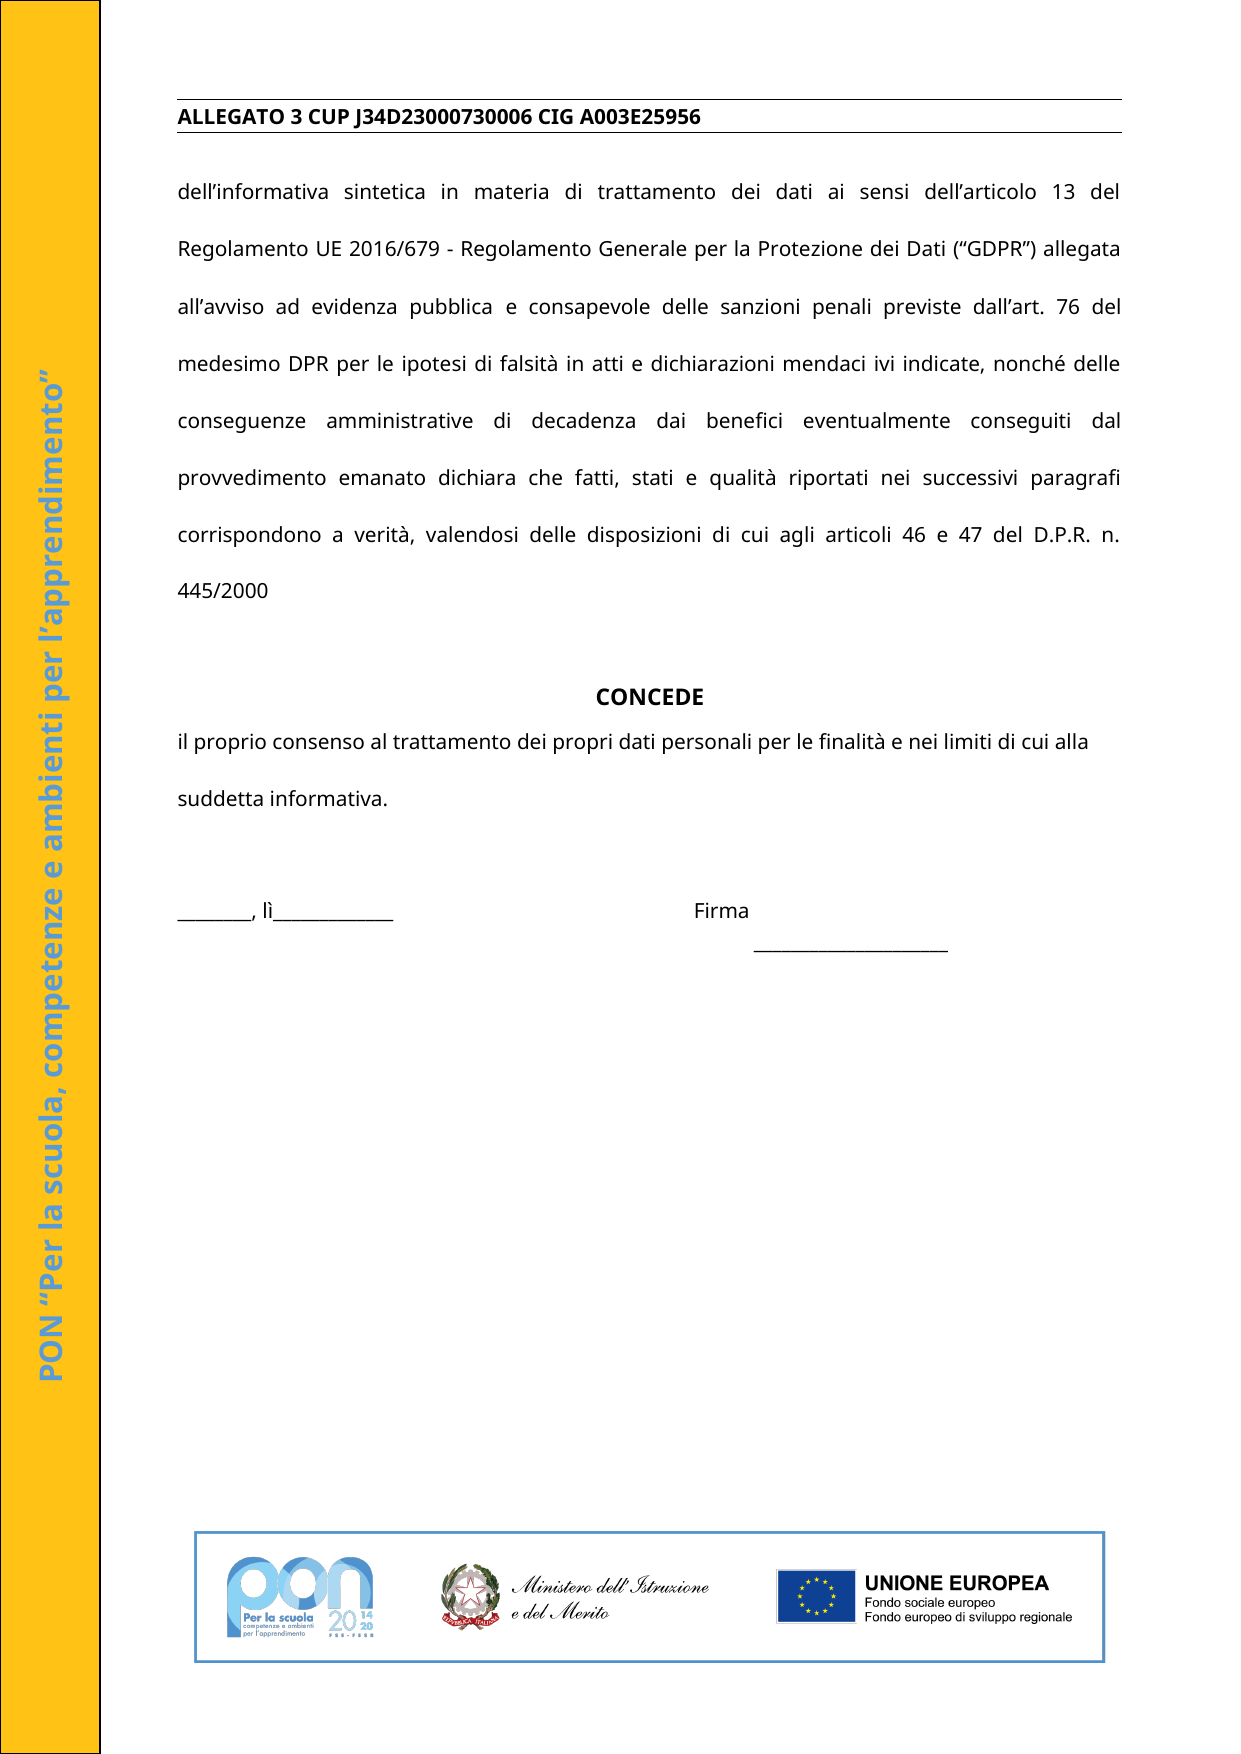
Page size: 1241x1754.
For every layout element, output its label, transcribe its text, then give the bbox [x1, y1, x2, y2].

text CONCEDE [177, 680, 1122, 712]
text _____________________ [620, 924, 1122, 956]
text il proprio consenso al trattamento dei propri dati personali per le finalità e nei limiti di cui alla suddetta informativa. [177, 727, 1122, 813]
picture [180, 1514, 1119, 1680]
text ________, lì_____________ Firma [177, 893, 1122, 924]
